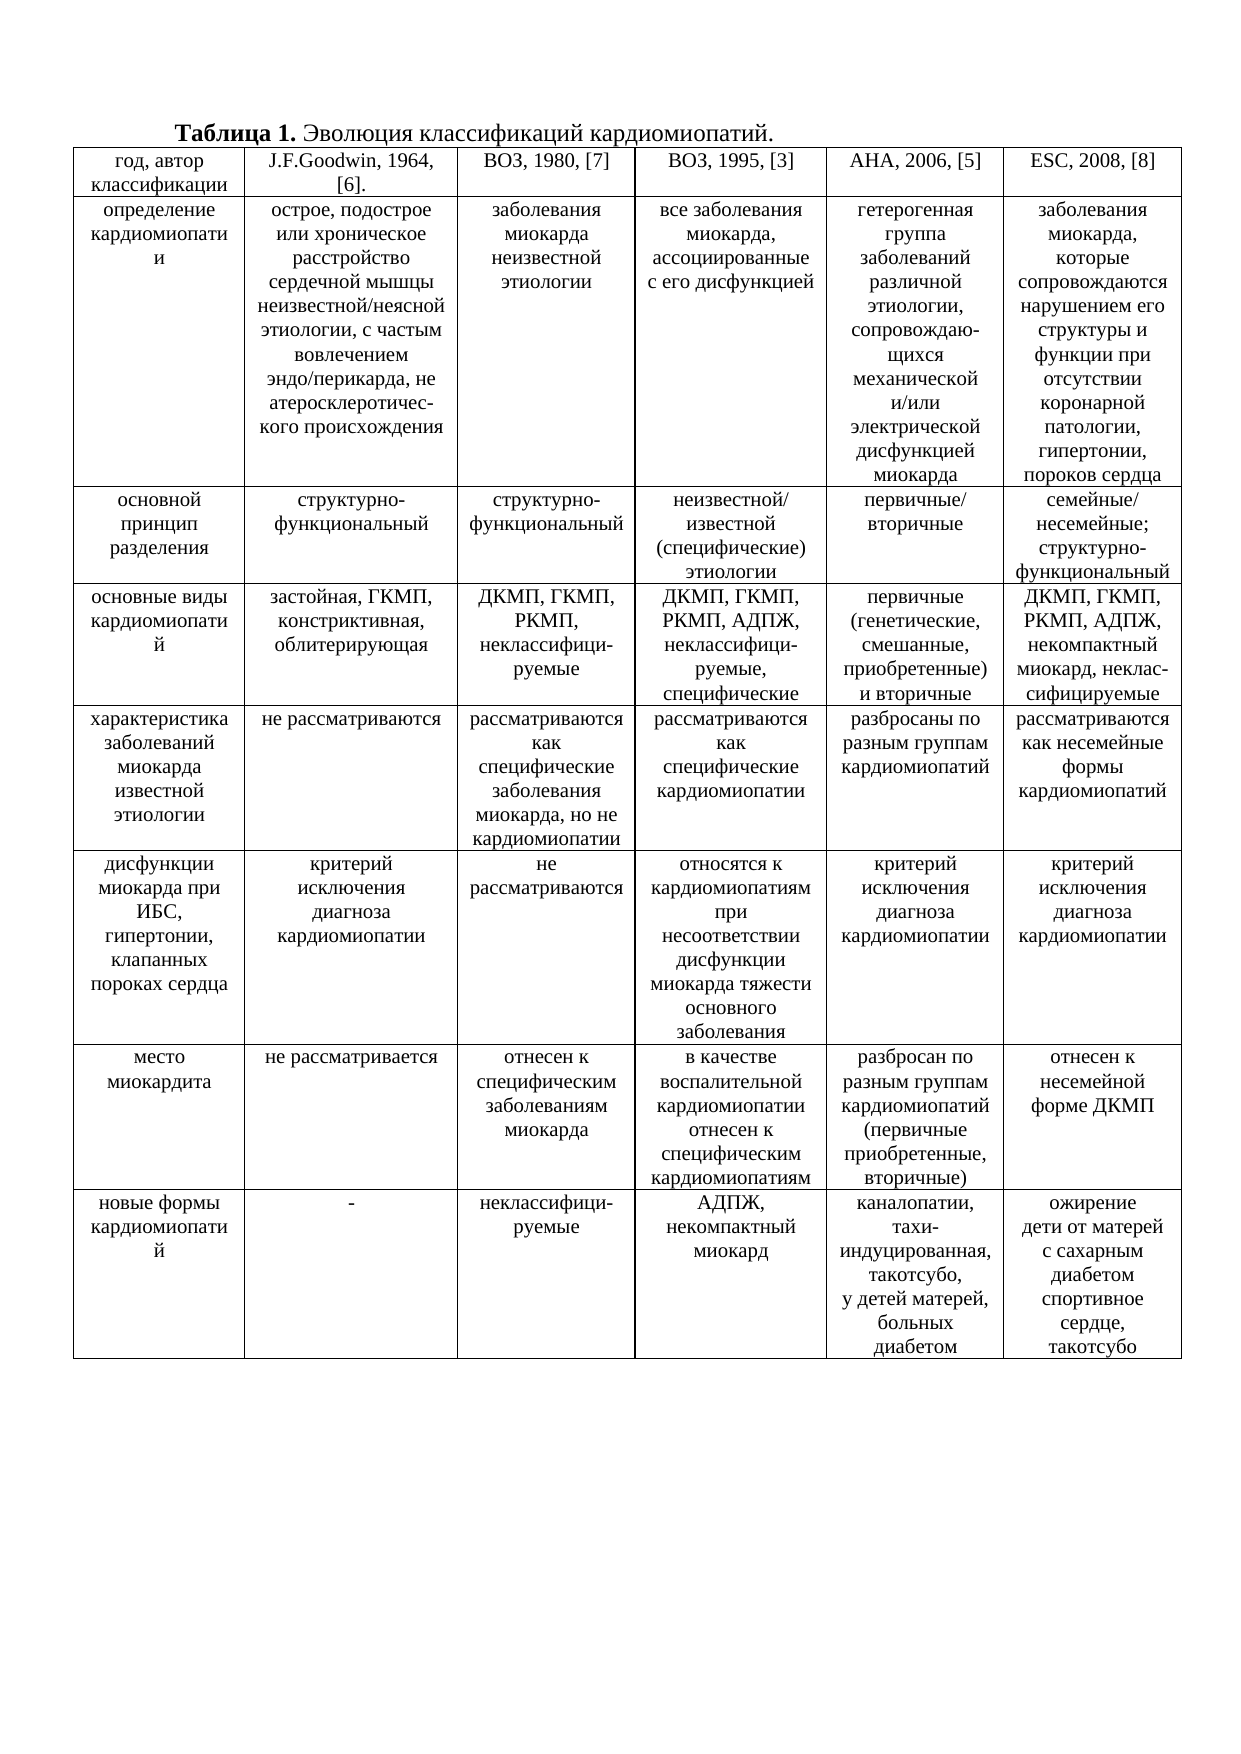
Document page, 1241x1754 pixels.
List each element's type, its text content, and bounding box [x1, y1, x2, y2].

text Таблица 1. Эволюция классификаций кардиомиопатий. [118, 118, 1152, 147]
table_cell заболевания миокарда неизвестной этиологии [458, 197, 634, 486]
table_cell гетерогенная группа заболеваний различной этиологии, сопровождаю-щихся механической и/или электрической дисфункцией миокарда [827, 197, 1003, 486]
table_cell - [245, 1190, 457, 1358]
table_cell разбросан по разным группам кардиомиопатий (первичные приобретенные, вторичные) [827, 1045, 1003, 1189]
table_cell рассматриваются как специфические заболевания миокарда, но не кардиомиопатии [458, 706, 634, 850]
table_cell семейные/ несемейные; структурно-функциональный [1004, 487, 1181, 583]
table_cell первичные/ вторичные [827, 487, 1003, 583]
table_cell структурно-функциональный [245, 487, 457, 583]
table_cell ДКМП, ГКМП, РКМП, АДПЖ, некомпактный миокард, неклас-сифицируемые [1004, 584, 1181, 704]
table_cell рассматриваются как специфические кардиомиопатии [636, 706, 826, 850]
table_cell в качестве воспалительной кардиомиопатии отнесен к специфическим кардиомиопатиям [636, 1045, 826, 1189]
table_cell рассматриваются как несемейные формы кардиомиопатий [1004, 706, 1181, 850]
table_header J.F.Goodwin, 1964, [6]. [245, 148, 457, 196]
table_cell не рассматривается [245, 1045, 457, 1189]
table_cell застойная, ГКМП, констриктивная, облитерирующая [245, 584, 457, 704]
table_cell характеристика заболеваний миокарда известной этиологии [74, 706, 244, 850]
table_cell АДПЖ, некомпактный миокард [636, 1190, 826, 1358]
table_cell критерий исключения диагноза кардиомиопатии [827, 851, 1003, 1043]
table_cell основной принцип разделения [74, 487, 244, 583]
table_cell отнесен к несемейной форме ДКМП [1004, 1045, 1181, 1189]
table_cell место миокардита [74, 1045, 244, 1189]
table_cell отнесен к специфическим заболеваниям миокарда [458, 1045, 634, 1189]
table_header ESC, 2008, [8] [1004, 148, 1181, 196]
table_cell новые формы кардиомиопатий [74, 1190, 244, 1358]
table_cell каналопатии, тахи-индуцированная, такотсубо, у детей матерей, больных диабетом [827, 1190, 1003, 1358]
table_cell острое, подострое или хроническое расстройство сердечной мышцы неизвестной/неясной этиологии, с частым вовлечением эндо/перикарда, не атеросклеротичес-кого происхождения [245, 197, 457, 486]
table_cell не рассматриваются [245, 706, 457, 850]
table_cell критерий исключения диагноза кардиомиопатии [1004, 851, 1181, 1043]
table_cell относятся к кардиомиопатиям при несоответствии дисфункции миокарда тяжести основного заболевания [636, 851, 826, 1043]
table_header год, автор классификации [74, 148, 244, 196]
table_cell заболевания миокарда, которые сопровождаются нарушением его структуры и функции при отсутствии коронарной патологии, гипертонии, пороков сердца [1004, 197, 1181, 486]
table_cell основные виды кардиомиопатий [74, 584, 244, 704]
table_cell определение кардиомиопатии [74, 197, 244, 486]
table_header AHA, 2006, [5] [827, 148, 1003, 196]
table_cell критерий исключения диагноза кардиомиопатии [245, 851, 457, 1043]
table_cell ожирение дети от матерей с сахарным диабетом спортивное сердце, такотсубо [1004, 1190, 1181, 1358]
table_header ВОЗ, 1980, [7] [458, 148, 634, 196]
table_cell ДКМП, ГКМП, РКМП, АДПЖ, неклассифици-руемые, специфические [636, 584, 826, 704]
table_cell разбросаны по разным группам кардиомиопатий [827, 706, 1003, 850]
table_cell ДКМП, ГКМП, РКМП, неклассифици-руемые [458, 584, 634, 704]
table_cell все заболевания миокарда, ассоциированные с его дисфункцией [636, 197, 826, 486]
table_cell не рассматриваются [458, 851, 634, 1043]
table_cell неизвестной/ известной (специфические) этиологии [636, 487, 826, 583]
table_header ВОЗ, 1995, [3] [636, 148, 826, 196]
table_cell дисфункции миокарда при ИБС, гипертонии, клапанных пороках сердца [74, 851, 244, 1043]
table_cell неклассифици-руемые [458, 1190, 634, 1358]
table_cell первичные (генетические, смешанные, приобретенные) и вторичные [827, 584, 1003, 704]
table_cell структурно-функциональный [458, 487, 634, 583]
